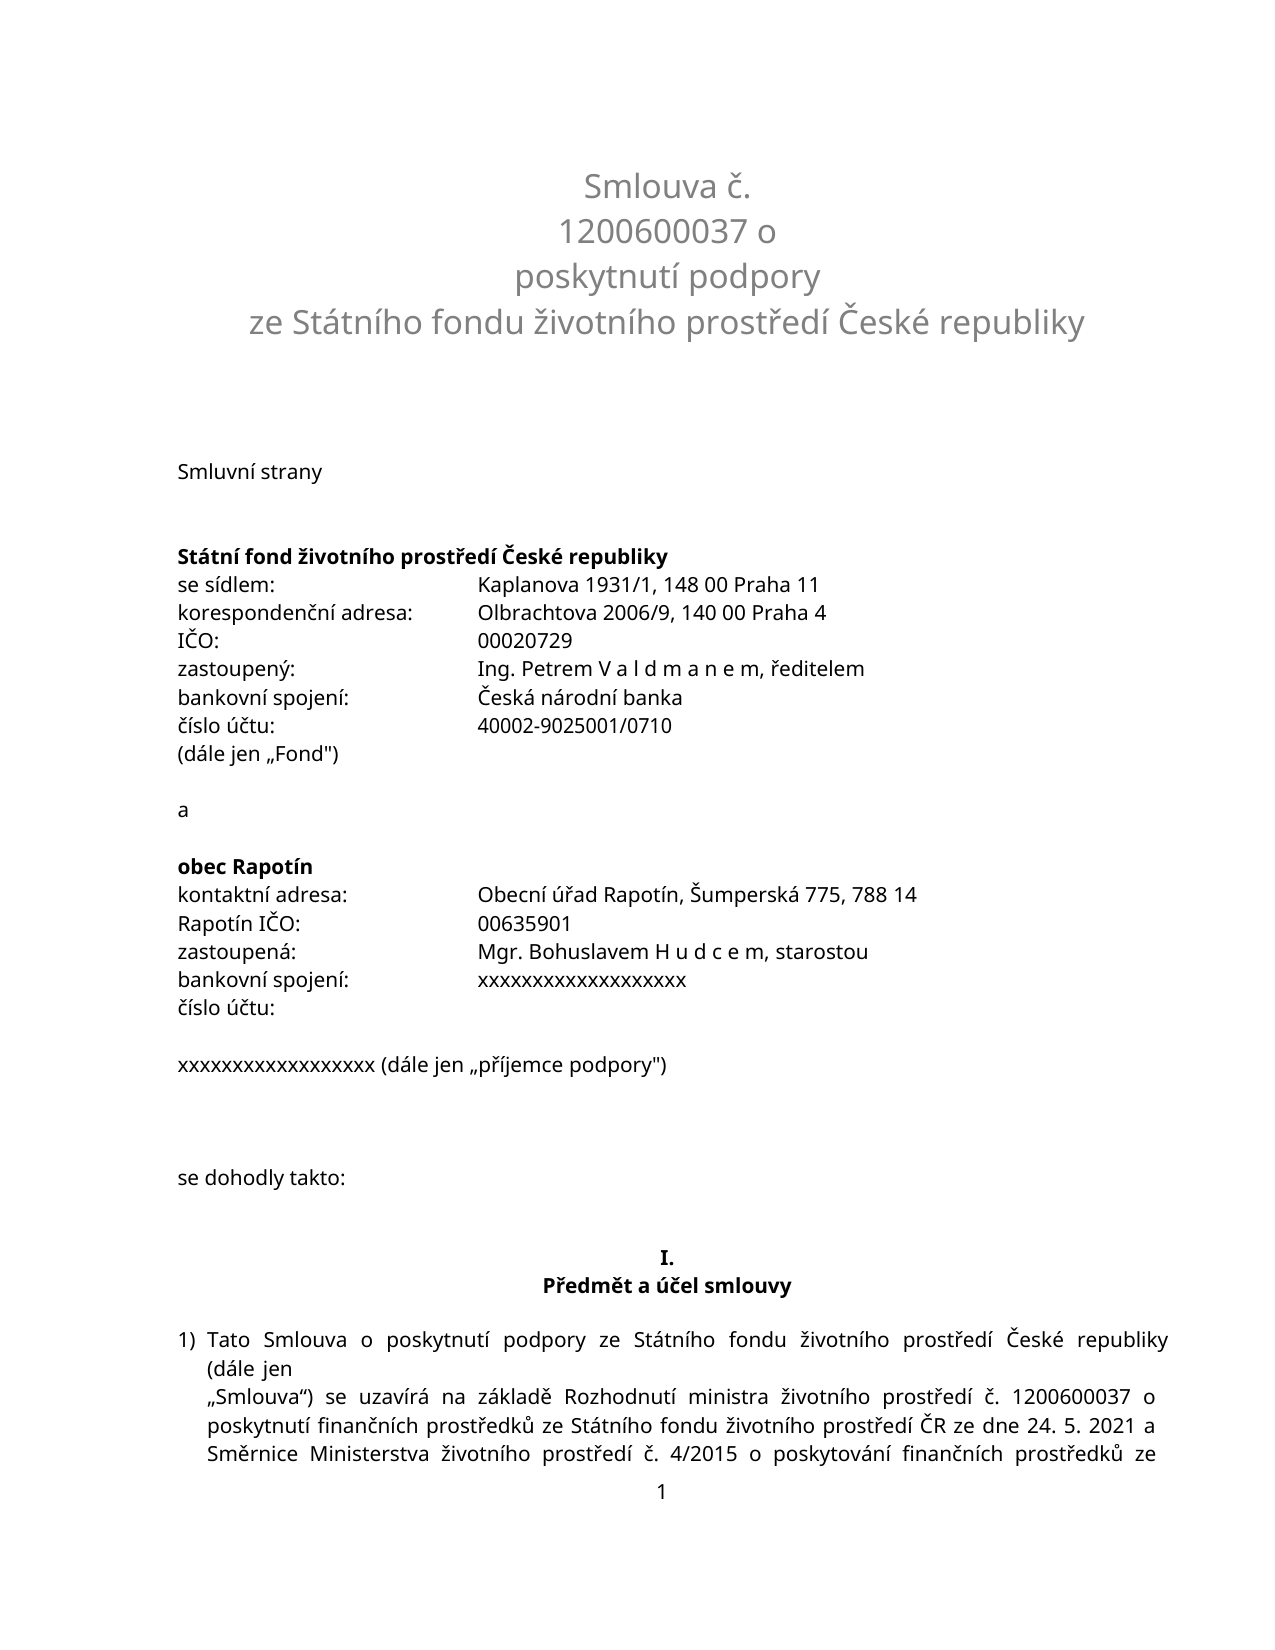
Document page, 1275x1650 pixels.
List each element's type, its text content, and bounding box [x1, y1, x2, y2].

text číslo účtu: 40002-9025001/0710 (dále jen „Fond") [177, 712, 674, 767]
text bankovní spojení: Česká národní banka [177, 683, 1169, 711]
text a [177, 795, 1169, 823]
subtitle Státní fond životního prostředí České republiky [177, 542, 1169, 570]
text Předmět a účel smlouvy [493, 1271, 841, 1300]
text zastoupený: Ing. Petrem V a l d m a n e m, ředitelem [177, 654, 1169, 683]
text se dohodly takto: [177, 1163, 1169, 1192]
text Smlouva č. 1200600037 o poskytnutí podpory [494, 162, 841, 299]
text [207, 1382, 1157, 1468]
text IČO: 00020729 [177, 626, 1169, 654]
text bankovní spojení: xxxxxxxxxxxxxxxxxxx [177, 965, 1169, 993]
subtitle I. [494, 1243, 841, 1271]
text se sídlem: Kaplanova 1931/1, 148 00 Praha 11 [177, 570, 1169, 597]
text korespondenční adresa: Olbrachtova 2006/9, 140 00 Praha 4 [177, 598, 1169, 626]
text číslo účtu: xxxxxxxxxxxxxxxxxx (dále jen „příjemce podpory") [177, 993, 674, 1078]
text ze Státního fondu životního prostředí České republiky [225, 299, 1109, 344]
list Tato Smlouva o poskytnutí podpory ze Státního fondu životního prostředí České republiky (dále jen [177, 1326, 1169, 1382]
text Smluvní strany [177, 457, 1169, 486]
subtitle obec Rapotín [177, 852, 1169, 880]
text zastoupená: Mgr. Bohuslavem H u d c e m, starostou [177, 937, 1169, 965]
text kontaktní adresa: Obecní úřad Rapotín, Šumperská 775, 788 14 Rapotín IČO: 00635901 [177, 880, 967, 937]
